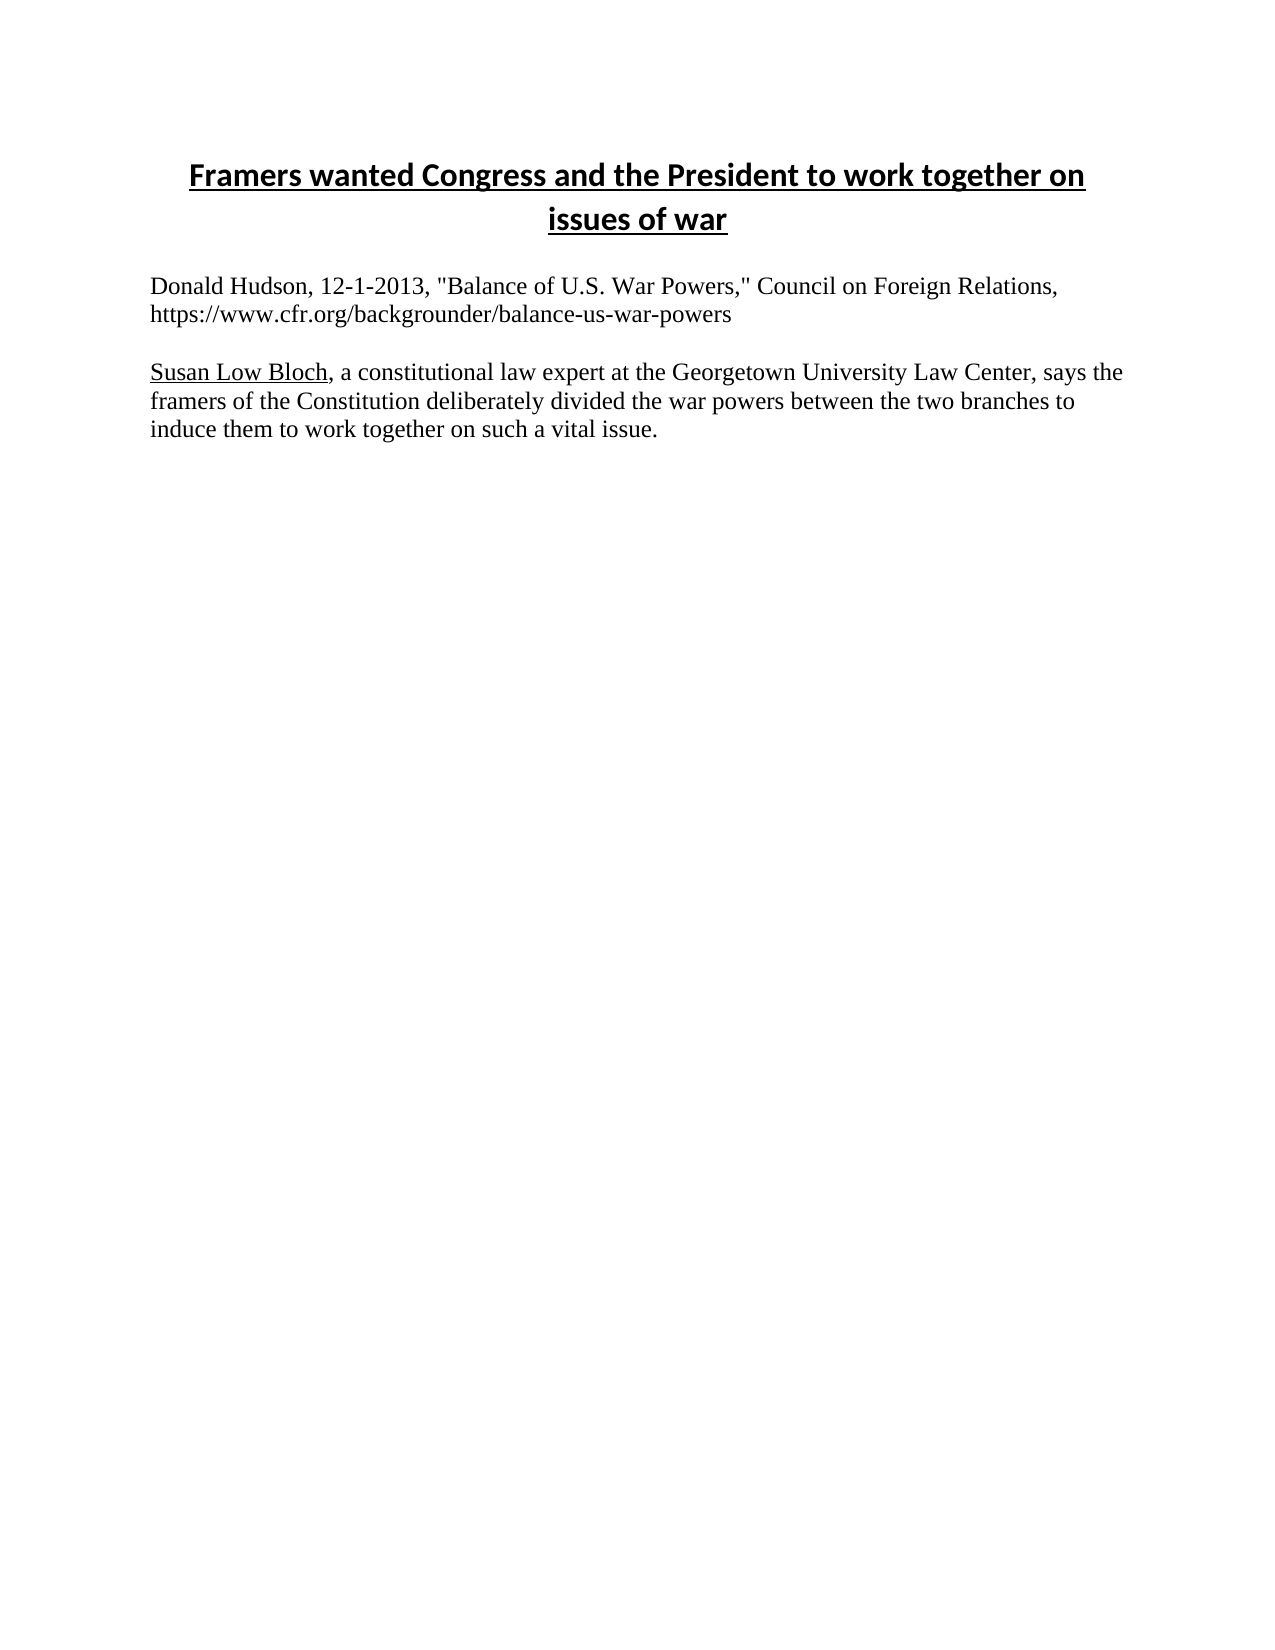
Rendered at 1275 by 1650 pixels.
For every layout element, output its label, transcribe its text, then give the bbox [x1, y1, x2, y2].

subtitle Framers wanted Congress and the President to work together on issues of war [150, 154, 1125, 239]
text Donald Hudson, 12-1-2013, "Balance of U.S. War Powers," Council on Foreign Relations, https://www.cfr.org/backgrounder/balance-us-war-powers [150, 271, 1125, 328]
text Susan Low Bloch, a constitutional law expert at the Georgetown University Law Center, says the framers of the Constitution deliberately divided the war powers between the two branches to induce them to work together on such a vital issue. [150, 357, 1125, 443]
